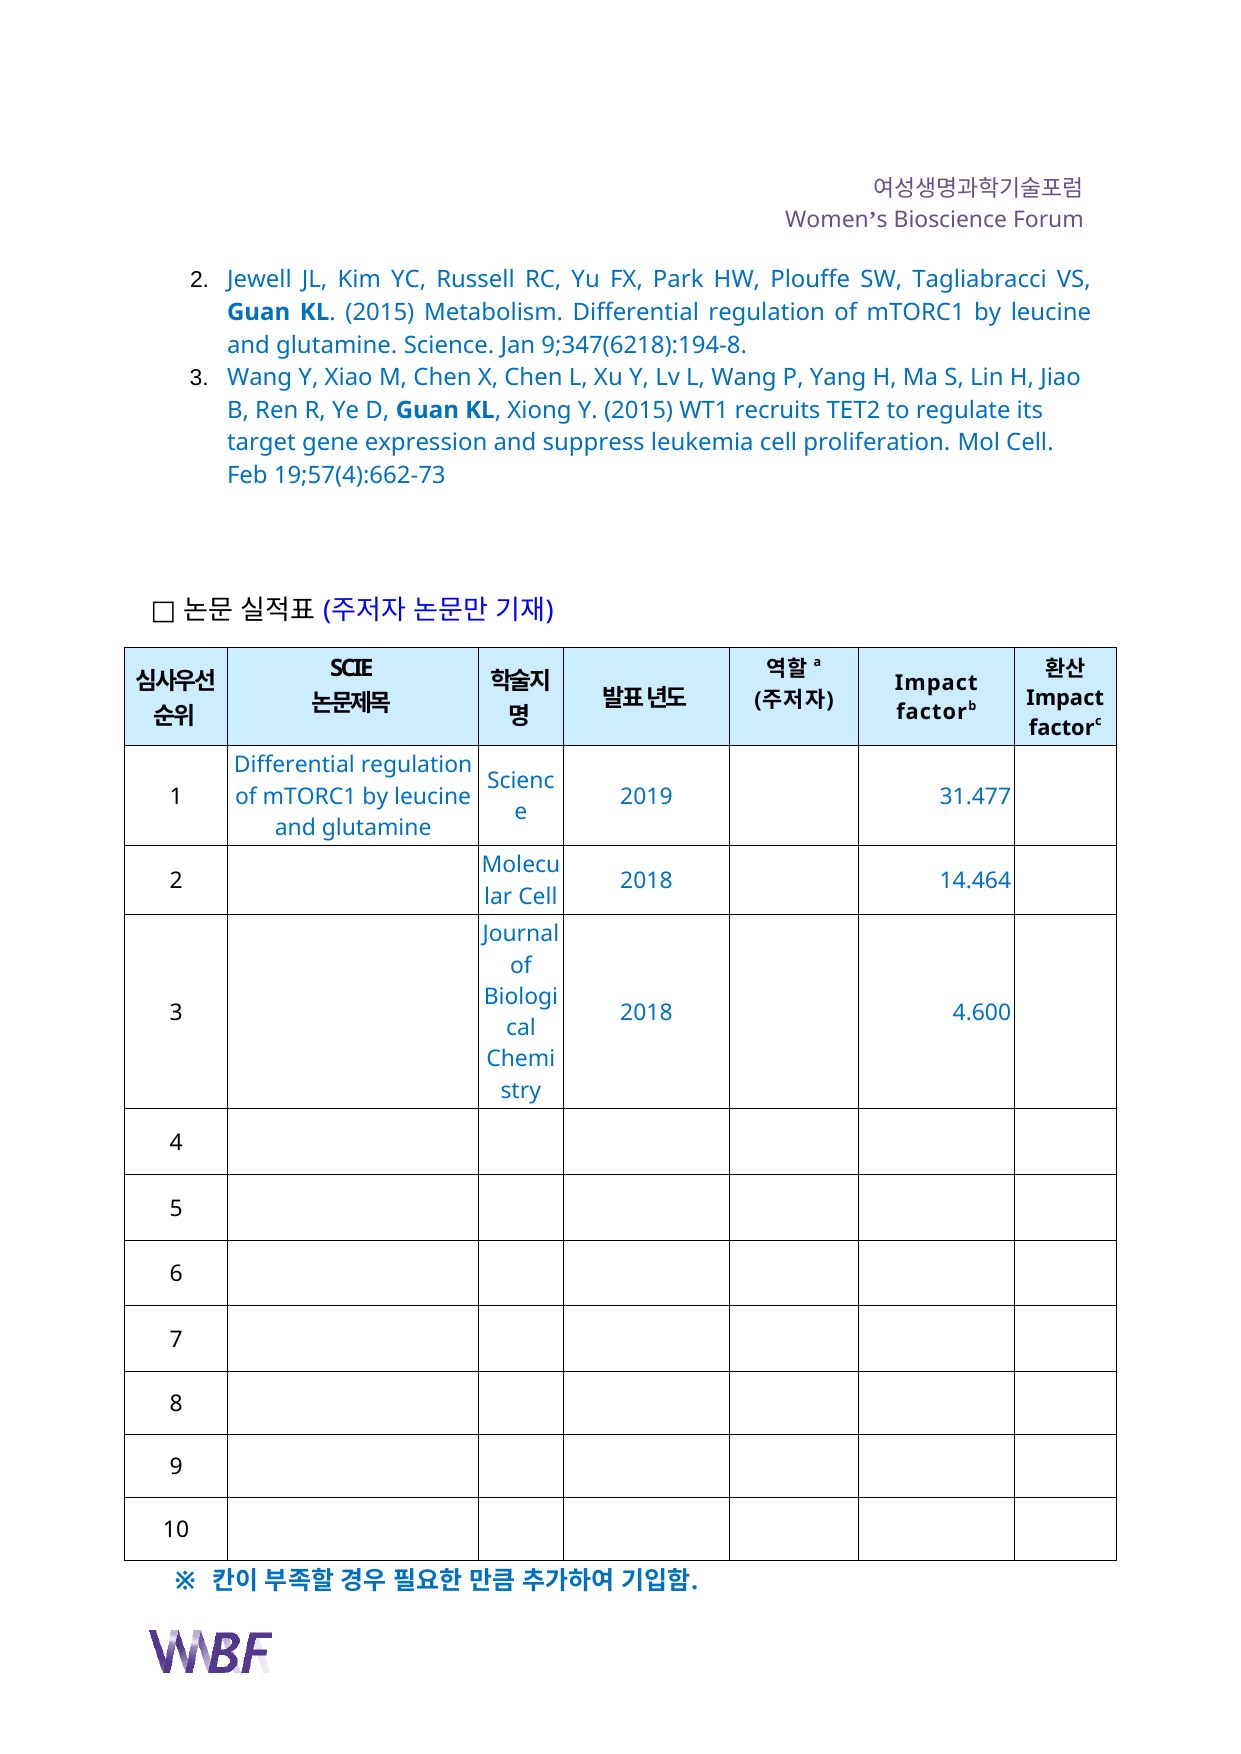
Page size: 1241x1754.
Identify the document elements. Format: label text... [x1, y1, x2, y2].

table_cell [479, 1372, 563, 1434]
list Jewell JL, Kim YC, Russell RC, Yu FX, Park HW, Plouffe SW, Tagliabracci VS, Guan KL. (2015) Metabolism. Differential regulation of mTORC1 by leucine and glutamine. Science. Jan 9;347(6218):194-8. [190, 236, 1092, 360]
table_cell 4 [125, 1109, 227, 1174]
table_cell [730, 915, 858, 1108]
table_cell [1015, 1372, 1116, 1434]
table_cell 31.477 [859, 746, 1014, 845]
table_cell [228, 1306, 478, 1371]
table_header 발표 년도 [564, 648, 729, 745]
table_cell [859, 1372, 1014, 1434]
table_cell [730, 1435, 858, 1497]
table_cell Journal of Biological Chemistry [479, 915, 563, 1108]
table_header SCIE 논문제목 [228, 648, 478, 745]
table_cell [730, 746, 858, 845]
table_cell [859, 1498, 1014, 1560]
table_cell [564, 1306, 729, 1371]
table_cell Science [479, 746, 563, 845]
table_cell [730, 1109, 858, 1174]
table_cell 9 [125, 1435, 227, 1497]
table_cell [564, 1241, 729, 1305]
table_header Impact factorb [859, 648, 1014, 745]
table_cell [1015, 1435, 1116, 1497]
table_cell [859, 1435, 1014, 1497]
table_cell [479, 1306, 563, 1371]
table_cell [564, 1498, 729, 1560]
table_cell [228, 846, 478, 914]
table_cell [730, 846, 858, 914]
title Wang Y, Xiao M, Chen X, Chen L, Xu Y, Lv L, Wang P, Yang H, Ma S, Lin H, Jiao B, Ren R, Ye D, Guan KL, Xiong Y. (2015) WT1 recruits TET2 to regulate its target gene expression and suppress leukemia cell proliferation. Mol Cell. Feb 19;57(4):662-73 [189, 360, 1092, 490]
table_cell [479, 1175, 563, 1240]
table_cell [564, 1175, 729, 1240]
table_cell 2 [125, 846, 227, 914]
table_cell [228, 1109, 478, 1174]
table_cell [479, 1109, 563, 1174]
table_cell [228, 1175, 478, 1240]
table_cell Differential regulation of mTORC1 by leucine and glutamine [228, 746, 478, 845]
text □ 논문 실적표 (주저자 논문만 기재) [150, 588, 1092, 628]
table_cell 3 [125, 915, 227, 1108]
table_cell [228, 1498, 478, 1560]
table_cell [228, 1372, 478, 1434]
table_cell [1015, 1498, 1116, 1560]
table_cell 14.464 [859, 846, 1014, 914]
table_cell [1015, 1175, 1116, 1240]
table_cell [1015, 1306, 1116, 1371]
table_cell [1015, 915, 1116, 1108]
table_cell 2018 [564, 846, 729, 914]
table_cell [859, 1109, 1014, 1174]
table_cell [564, 1435, 729, 1497]
table_cell 8 [125, 1372, 227, 1434]
table_cell [1015, 846, 1116, 914]
table_cell [564, 1109, 729, 1174]
table_cell [730, 1372, 858, 1434]
table_cell [1015, 1241, 1116, 1305]
table_cell 1 [125, 746, 227, 845]
table_cell [564, 1372, 729, 1434]
list 칸이 부족할 경우 필요한 만큼 추가하여 기입함. [174, 1561, 1092, 1597]
table_header 역할a (주저자) [730, 648, 858, 745]
table_cell [479, 1241, 563, 1305]
table_cell [228, 915, 478, 1108]
table_cell [730, 1241, 858, 1305]
table_cell [859, 1306, 1014, 1371]
table_cell [1015, 1109, 1116, 1174]
table_cell 6 [125, 1241, 227, 1305]
table_cell [730, 1498, 858, 1560]
table_cell Molecular Cell [479, 846, 563, 914]
picture [147, 1630, 279, 1681]
table_cell [730, 1175, 858, 1240]
table_cell 2019 [564, 746, 729, 845]
table_header 환산 Impact factorc [1015, 648, 1116, 745]
table_cell [859, 1175, 1014, 1240]
table_header 심사우선순위 [125, 648, 227, 745]
table_cell 10 [125, 1498, 227, 1560]
table_cell 4.600 [859, 915, 1014, 1108]
table_cell [479, 1498, 563, 1560]
table_cell [228, 1435, 478, 1497]
table_cell [859, 1241, 1014, 1305]
table_cell 2018 [564, 915, 729, 1108]
table_header 학술지명 [479, 648, 563, 745]
table_cell [479, 1435, 563, 1497]
table_cell 5 [125, 1175, 227, 1240]
table_cell 7 [125, 1306, 227, 1371]
table_cell [228, 1241, 478, 1305]
table_cell [1015, 746, 1116, 845]
table_cell [730, 1306, 858, 1371]
